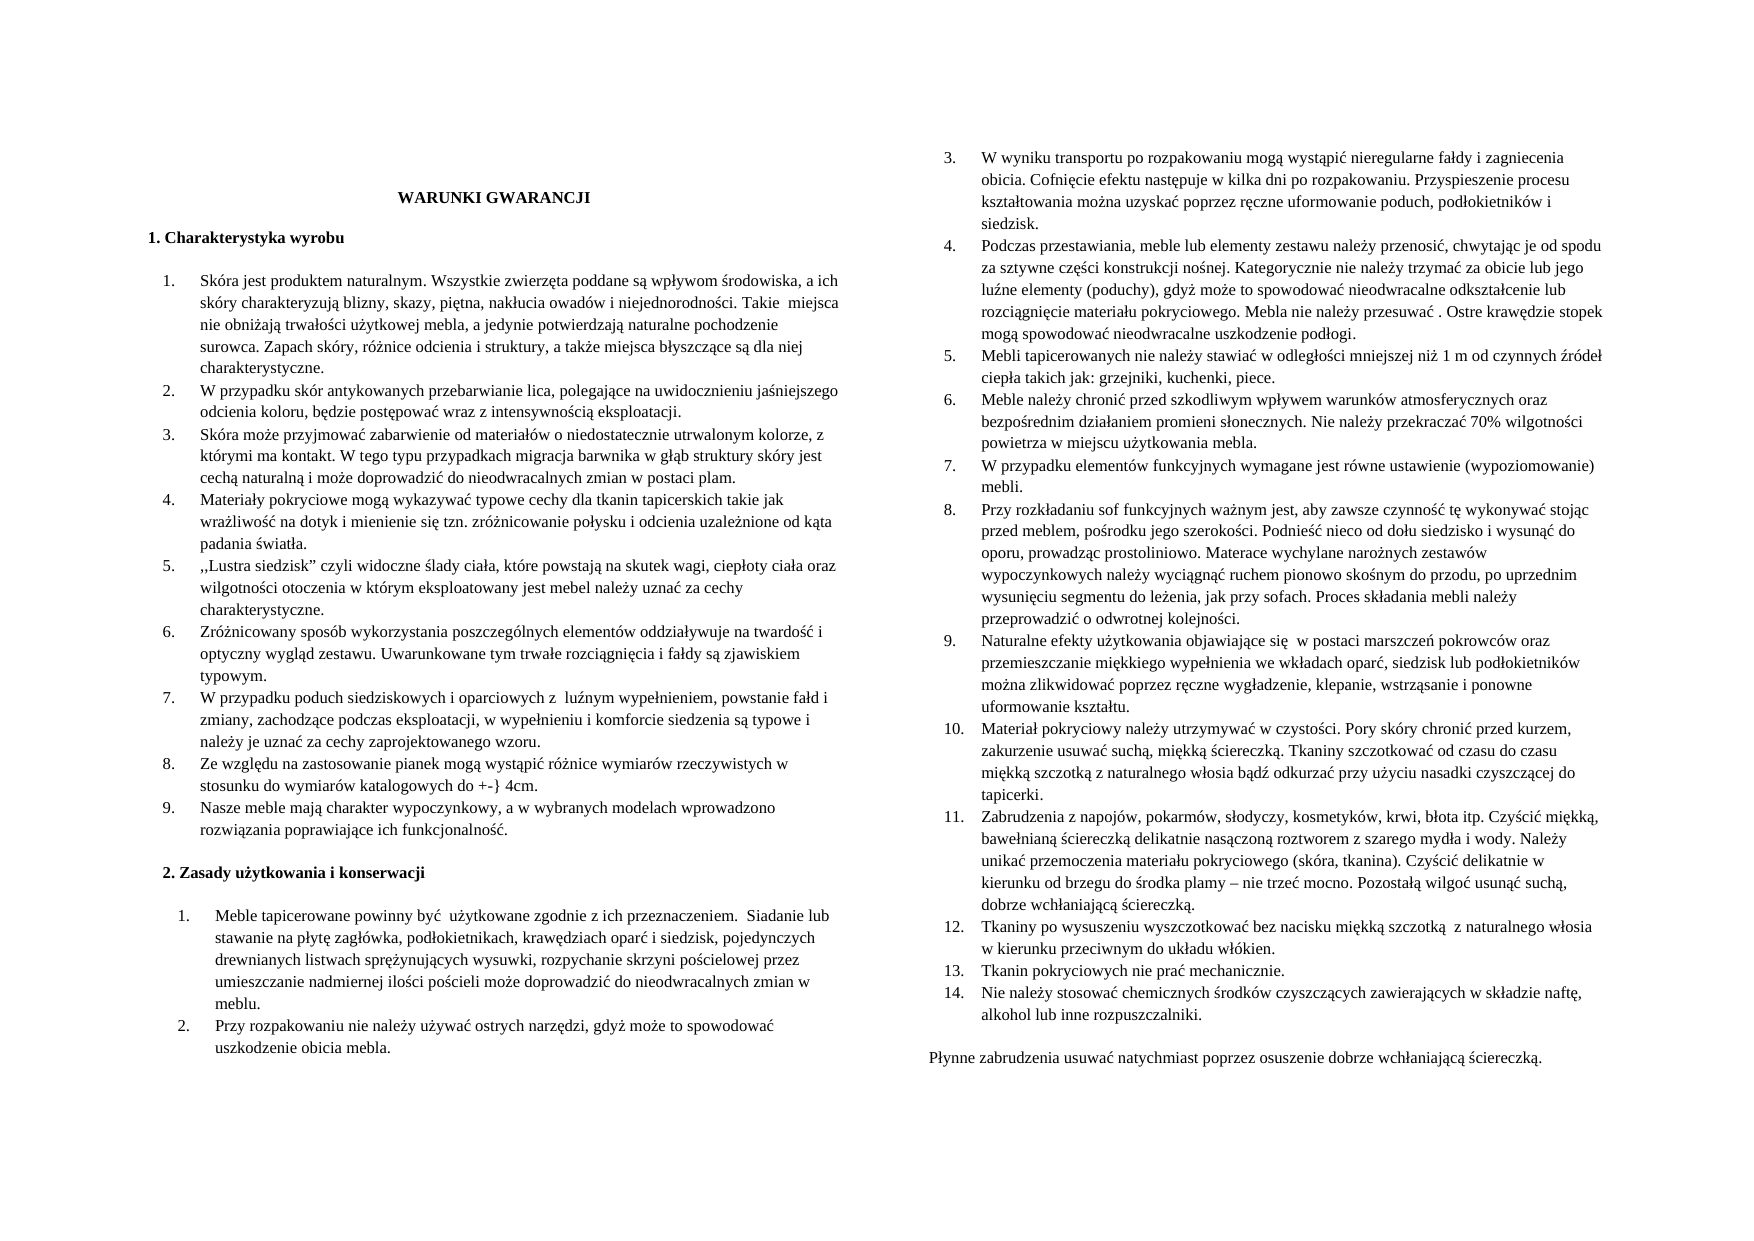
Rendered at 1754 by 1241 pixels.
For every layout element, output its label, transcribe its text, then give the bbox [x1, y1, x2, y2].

list W przypadku poduch siedziskowych i oparciowych z luźnym wypełnieniem, powstanie fałd i zmiany, zachodzące podczas eksploatacji, w wypełnieniu i komforcie siedzenia są typowe i należy je uznać za cechy zaprojektowanego wzoru. [162, 688, 840, 751]
list Podczas przestawiania, meble lub elementy zestawu należy przenosić, chwytając je od spodu za sztywne części konstrukcji nośnej. Kategorycznie nie należy trzymać za obicie lub jego luźne elementy (poduchy), gdyż może to spowodować nieodwracalne odkształcenie lub rozciągnięcie materiału pokryciowego. Mebla nie należy przesuwać . Ostre krawędzie stopek mogą spowodować nieodwracalne uszkodzenie podłogi. [943, 236, 1606, 343]
list Nie należy stosować chemicznych środków czyszczących zawierających w składzie naftę, alkohol lub inne rozpuszczalniki. [943, 983, 1606, 1024]
list Przy rozkładaniu sof funkcyjnych ważnym jest, aby zawsze czynność tę wykonywać stojąc przed meblem, pośrodku jego szerokości. Podnieść nieco od dołu siedzisko i wysunąć do oporu, prowadząc prostoliniowo. Materace wychylane narożnych zestawów wypoczynkowych należy wyciągnąć ruchem pionowo skośnym do przodu, po uprzednim wysunięciu segmentu do leżenia, jak przy sofach. Proces składania mebli należy przeprowadzić o odwrotnej kolejności. [943, 499, 1606, 628]
list Mebli tapicerowanych nie należy stawiać w odległości mniejszej niż 1 m od czynnych źródeł ciepła takich jak: grzejniki, kuchenki, piece. [943, 345, 1606, 387]
list Meble należy chronić przed szkodliwym wpływem warunków atmosferycznych oraz bezpośrednim działaniem promieni słonecznych. Nie należy przekraczać 70% wilgotności powietrza w miejscu użytkowania mebla. [943, 389, 1606, 452]
list Materiały pokryciowe mogą wykazywać typowe cechy dla tkanin tapicerskich takie jak wrażliwość na dotyk i mienienie się tzn. zróżnicowanie połysku i odcienia uzależnione od kąta padania światła. [162, 490, 840, 553]
list Materiał pokryciowy należy utrzymywać w czystości. Pory skóry chronić przed kurzem, zakurzenie usuwać suchą, miękką ściereczką. Tkaniny szczotkować od czasu do czasu miękką szczotką z naturalnego włosia bądź odkurzać przy użyciu nasadki czyszczącej do tapicerki. [943, 719, 1606, 804]
text WARUNKI GWARANCJI [148, 188, 840, 207]
list Tkaniny po wysuszeniu wyszczotkować bez nacisku miękką szczotką z naturalnego włosia w kierunku przeciwnym do układu włókien. [943, 917, 1606, 958]
list Tkanin pokryciowych nie prać mechanicznie. [943, 961, 1606, 980]
list Zabrudzenia z napojów, pokarmów, słodyczy, kosmetyków, krwi, błota itp. Czyścić miękką, bawełnianą ściereczką delikatnie nasączoną roztworem z szarego mydła i wody. Należy unikać przemoczenia materiału pokryciowego (skóra, tkanina). Czyścić delikatnie w kierunku od brzegu do środka plamy – nie trzeć mocno. Pozostałą wilgoć usunąć suchą, dobrze wchłaniającą ściereczką. [943, 807, 1606, 914]
text 1. Charakterystyka wyrobu [148, 228, 840, 247]
list Przy rozpakowaniu nie należy używać ostrych narzędzi, gdyż może to spowodować uszkodzenie obicia mebla. [177, 1015, 840, 1057]
list Nasze meble mają charakter wypoczynkowy, a w wybranych modelach wprowadzono rozwiązania poprawiające ich funkcjonalność. [162, 798, 840, 839]
list Zróżnicowany sposób wykorzystania poszczególnych elementów oddziaływuje na twardość i optyczny wygląd zestawu. Uwarunkowane tym trwałe rozciągnięcia i fałdy są zjawiskiem typowym. [162, 622, 840, 685]
list W przypadku skór antykowanych przebarwianie lica, polegające na uwidocznieniu jaśniejszego odcienia koloru, będzie postępować wraz z intensywnością eksploatacji. [162, 380, 840, 421]
list ,,Lustra siedzisk” czyli widoczne ślady ciała, które powstają na skutek wagi, ciepłoty ciała oraz wilgotności otoczenia w którym eksploatowany jest mebel należy uznać za cechy charakterystyczne. [162, 556, 840, 619]
list Ze względu na zastosowanie pianek mogą wystąpić różnice wymiarów rzeczywistych w stosunku do wymiarów katalogowych do +-} 4cm. [162, 754, 840, 795]
text 2. Zasady użytkowania i konserwacji [162, 863, 840, 882]
list W wyniku transportu po rozpakowaniu mogą wystąpić nieregularne fałdy i zagniecenia obicia. Cofnięcie efektu następuje w kilka dni po rozpakowaniu. Przyspieszenie procesu kształtowania można uzyskać poprzez ręczne uformowanie poduch, podłokietników i siedzisk. [943, 148, 1606, 233]
list Meble tapicerowane powinny być użytkowane zgodnie z ich przeznaczeniem. Siadanie lub stawanie na płytę zagłówka, podłokietnikach, krawędziach oparć i siedzisk, pojedynczych drewnianych listwach sprężynujących wysuwki, rozpychanie skrzyni pościelowej przez umieszczanie nadmiernej ilości pościeli może doprowadzić do nieodwracalnych zmian w meblu. [177, 906, 840, 1013]
list Skóra może przyjmować zabarwienie od materiałów o niedostatecznie utrwalonym kolorze, z którymi ma kontakt. W tego typu przypadkach migracja barwnika w głąb struktury skóry jest cechą naturalną i może doprowadzić do nieodwracalnych zmian w postaci plam. [162, 424, 840, 487]
list Skóra jest produktem naturalnym. Wszystkie zwierzęta poddane są wpływom środowiska, a ich skóry charakteryzują blizny, skazy, piętna, nakłucia owadów i niejednorodności. Takie miejsca nie obniżają trwałości użytkowej mebla, a jedynie potwierdzają naturalne pochodzenie surowca. Zapach skóry, różnice odcienia i struktury, a także miejsca błyszczące są dla niej charakterystyczne. [162, 270, 840, 377]
list Naturalne efekty użytkowania objawiające się w postaci marszczeń pokrowców oraz przemieszczanie miękkiego wypełnienia we wkładach oparć, siedzisk lub podłokietników można zlikwidować poprzez ręczne wygładzenie, klepanie, wstrząsanie i ponowne uformowanie kształtu. [943, 631, 1606, 716]
list W przypadku elementów funkcyjnych wymagane jest równe ustawienie (wypoziomowanie) mebli. [943, 455, 1606, 496]
text Płynne zabrudzenia usuwać natychmiast poprzez osuszenie dobrze wchłaniającą ściereczką. [929, 1048, 1606, 1067]
